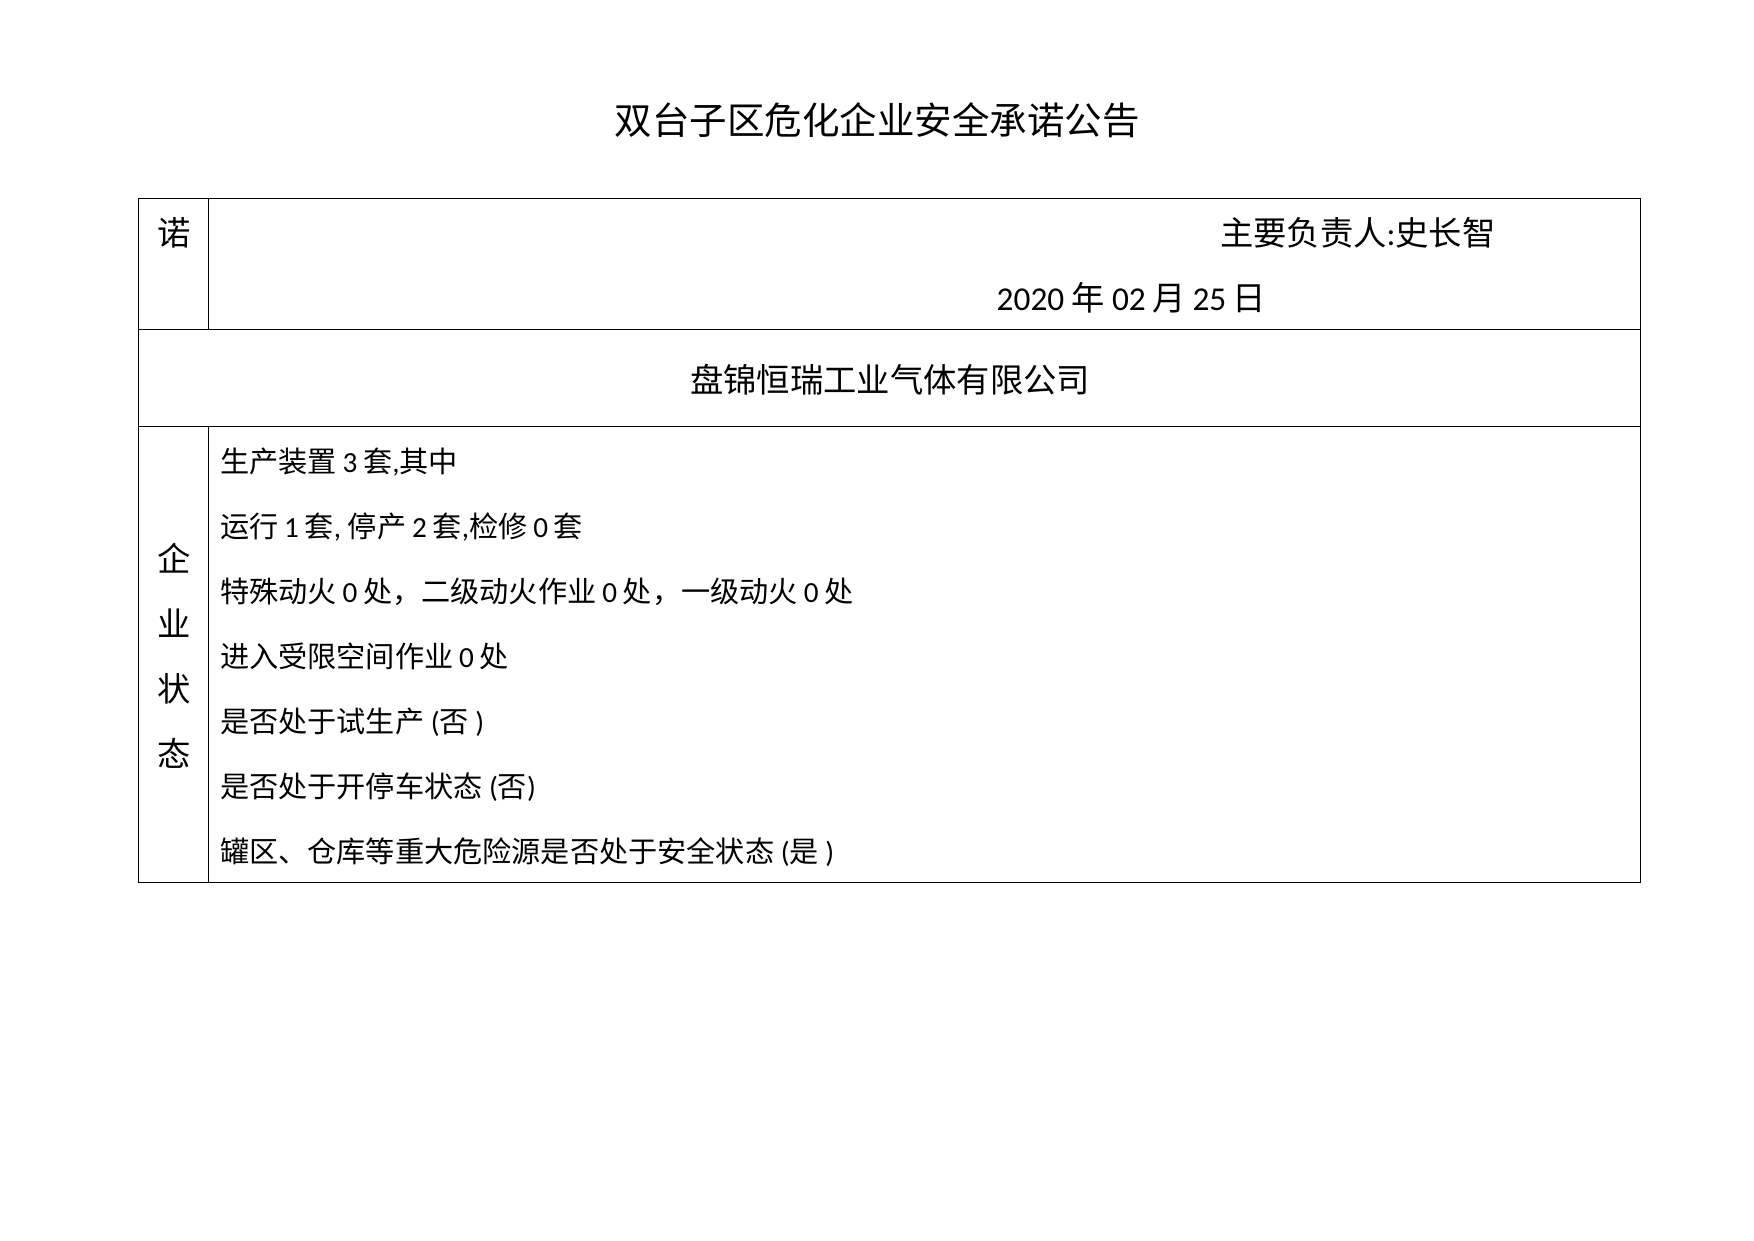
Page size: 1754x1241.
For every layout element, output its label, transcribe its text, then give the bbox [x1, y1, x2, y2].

table_cell 盘锦恒瑞工业气体有限公司 [139, 330, 1640, 426]
table_cell 企业状态 [139, 427, 208, 882]
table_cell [209, 199, 1640, 329]
table_cell 企业承诺 [139, 199, 208, 329]
table_cell 生产装置3套,其中 运行1套, 停产2套,检修0套 特殊动火0处，二级动火作业0处，一级动火0处 进入受限空间作业0处 是否处于试生产 (否 ) 是否处于开停车状态 (否) 罐区、仓库等重大危险源是否处于安全状态 (是 ) [209, 427, 1640, 882]
